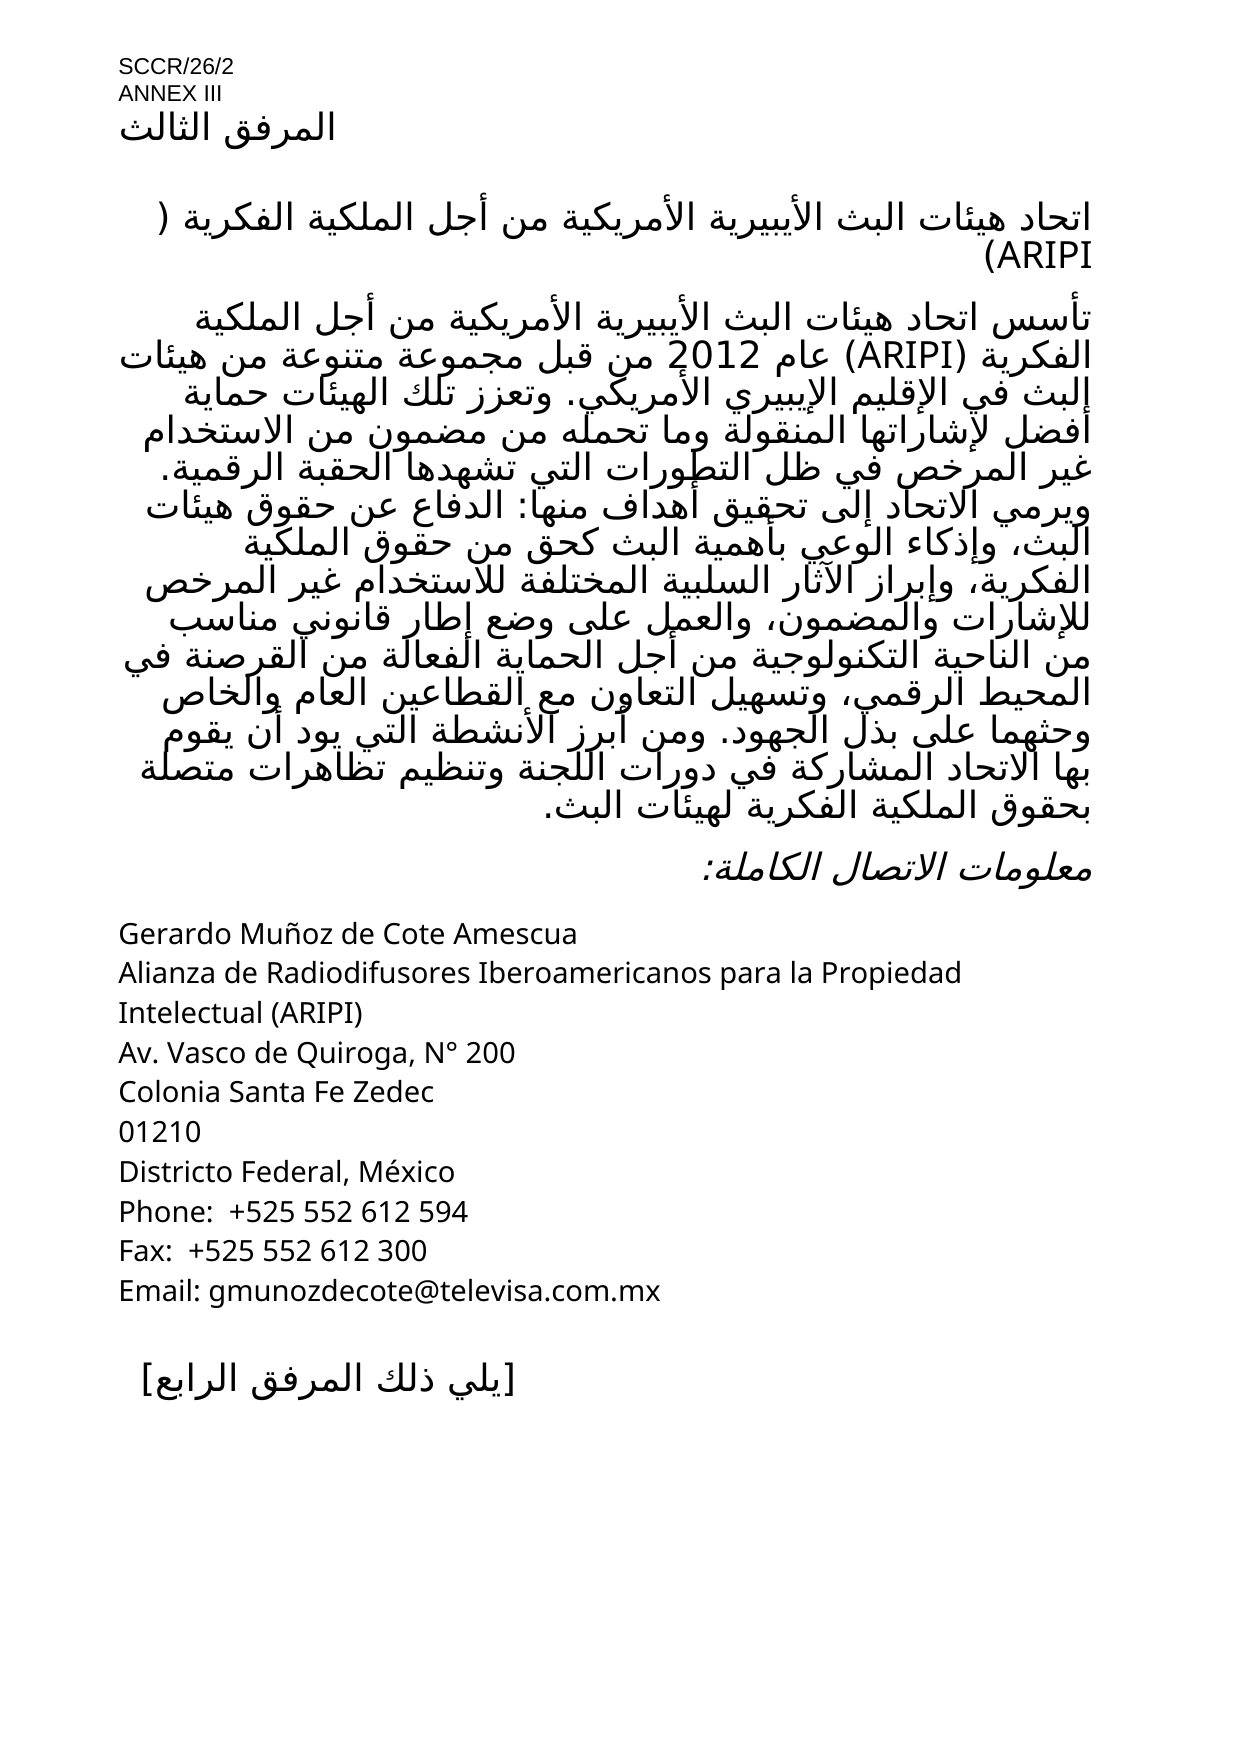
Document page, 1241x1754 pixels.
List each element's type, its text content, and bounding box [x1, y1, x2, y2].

text Av. Vasco de Quiroga, N° 200 [118, 1032, 1092, 1072]
text Colonia Santa Fe Zedec [118, 1072, 1092, 1111]
text اتحاد هيئات البث الأيبيرية الأمريكية من أجل الملكية الفكرية (ARIPI) [118, 201, 1092, 276]
text Fax: +525 552 612 300 [118, 1231, 1092, 1270]
text [يلي ذلك المرفق الرابع] [118, 1361, 516, 1398]
text Email: gmunozdecote@televisa.com.mx [118, 1270, 1092, 1310]
text تأسس اتحاد هيئات البث الأيبيرية الأمريكية من أجل الملكية الفكرية (ARIPI) عام 2012 من قبل مجموعة متنوعة من هيئات البث في الإقليم الإيبيري الأمريكي. وتعزز تلك الهيئات حماية أفضل لإشاراتها المنقولة وما تحمله من مضمون من الاستخدام غير المرخص في ظل التطورات التي تشهدها الحقبة الرقمية. ويرمي الاتحاد إلى تحقيق أهداف منها: الدفاع عن حقوق هيئات البث، وإذكاء الوعي بأهمية البث كحق من حقوق الملكية الفكرية، وإبراز الآثار السلبية المختلفة للاستخدام غير المرخص للإشارات والمضمون، والعمل على وضع إطار قانوني مناسب من الناحية التكنولوجية من أجل الحماية الفعالة من القرصنة في المحيط الرقمي، وتسهيل التعاون مع القطاعين العام والخاص وحثهما على بذل الجهود. ومن أبرز الأنشطة التي يود أن يقوم بها الاتحاد المشاركة في دورات اللجنة وتنظيم تظاهرات متصلة بحقوق الملكية الفكرية لهيئات البث. [118, 301, 1092, 826]
text معلومات الاتصال الكاملة: [118, 851, 1092, 888]
text Phone: +525 552 612 594 [118, 1191, 1092, 1231]
text Gerardo Muñoz de Cote Amescua [118, 913, 1092, 953]
text Alianza de Radiodifusores Iberoamericanos para la Propiedad Intelectual (ARIPI) [118, 953, 1092, 1032]
text 01210 [118, 1111, 1092, 1151]
text Districto Federal, México [118, 1151, 1092, 1191]
